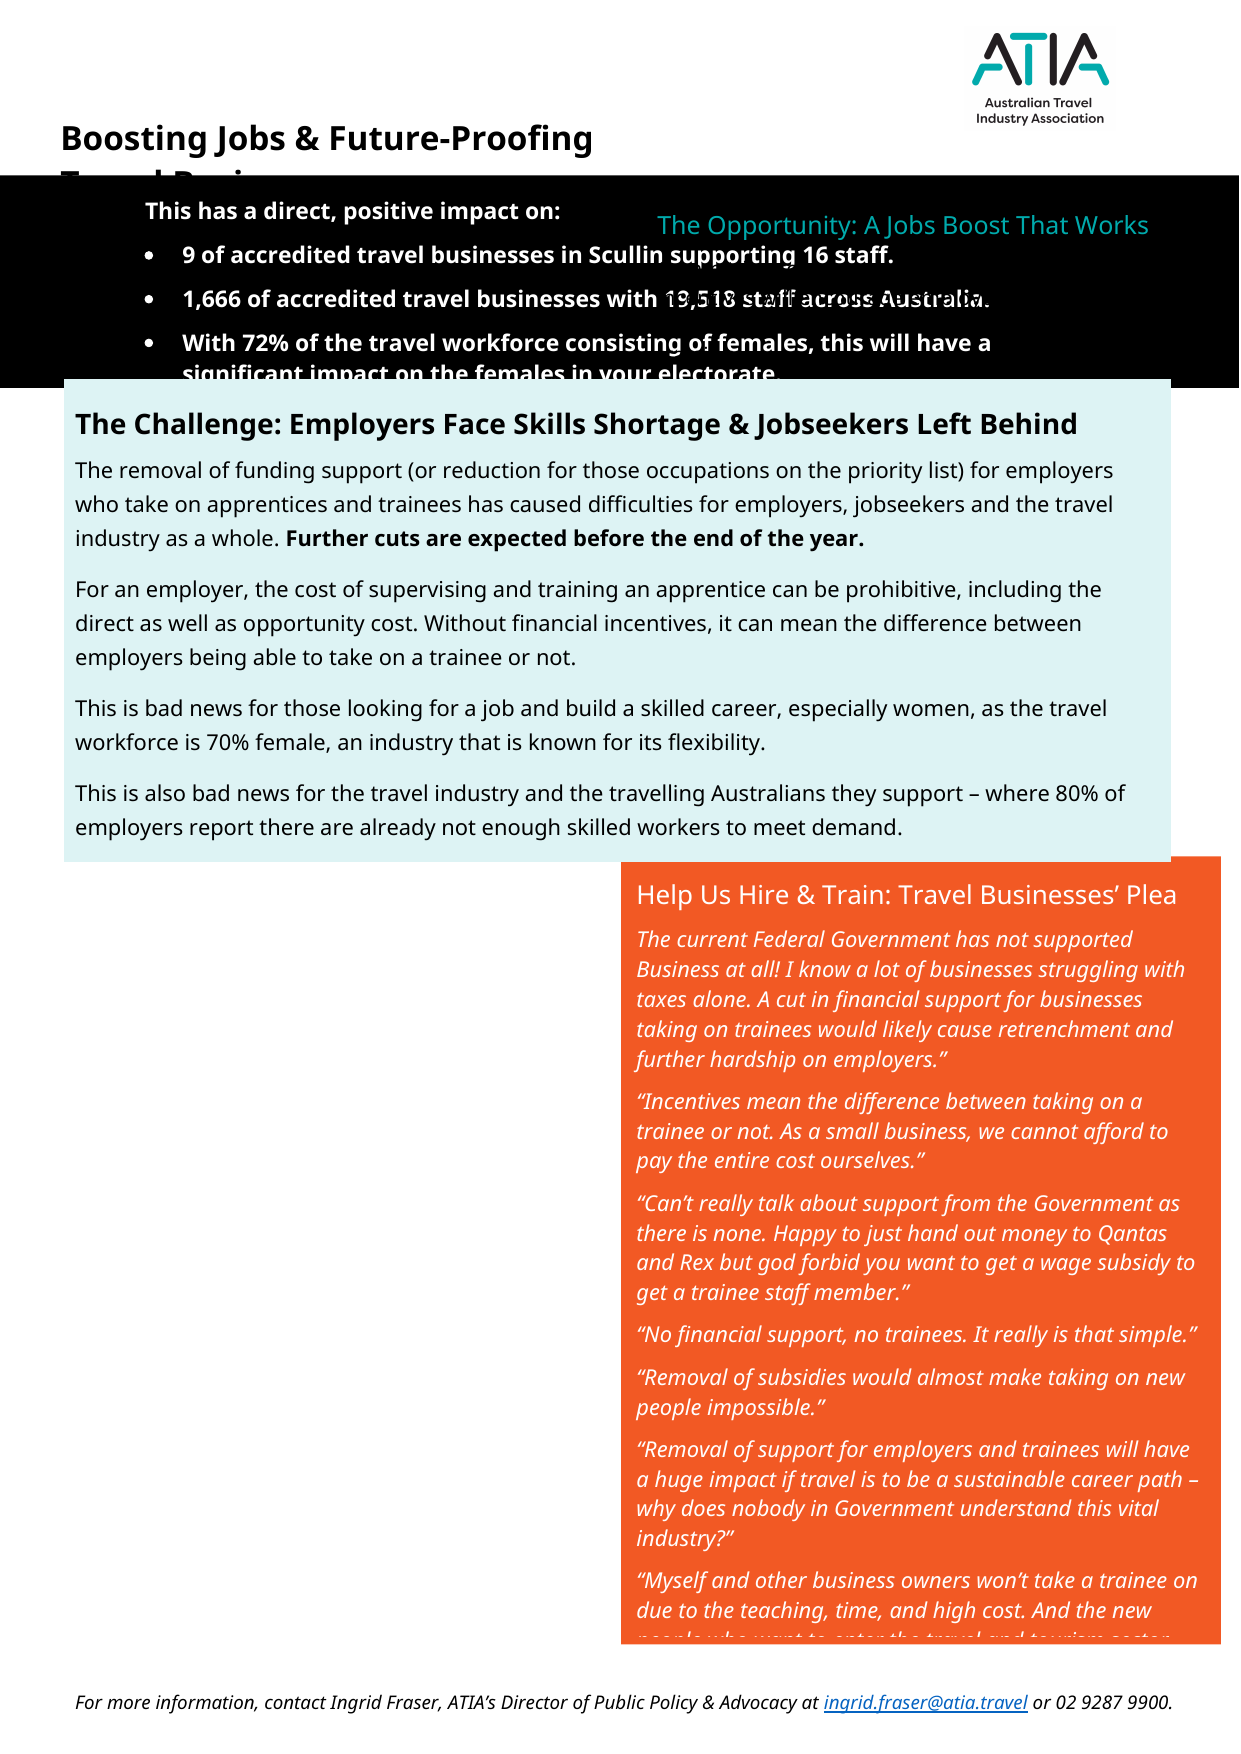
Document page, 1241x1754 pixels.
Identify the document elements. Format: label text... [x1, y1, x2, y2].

text Committing to a system of effective long-term incentives will encourage employers to take on trainees, and encourage trainees to complete their training. [657, 254, 1165, 368]
list Boosting Jobs & Future-Proofing Travel Businesses [60, 115, 620, 206]
table_header The Challenge: Employers Face Skills Shortage & Jobseekers Left Behind The removal of funding support (or reduction for those occupations on the priority list) for employers who take on apprentices and trainees has caused difficulties for employers, jobseekers and the travel industry as a whole. Further cuts are expected before the end of the year. For an employer, the cost of supervising and training an apprentice can be prohibitive, including the direct as well as opportunity cost. Without financial incentives, it can mean the difference between employers being able to take on a trainee or not. This is bad news for those looking for a job and build a skilled career, especially women, as the travel workforce is 70% female, an industry that is known for its flexibility. This is also bad news for the travel industry and the travelling Australians they support – where 80% of employers report there are already not enough skilled workers to meet demand. [64, 379, 1171, 862]
text The Opportunity: A Jobs Boost That Works [657, 208, 1165, 242]
picture [963, 26, 1117, 131]
